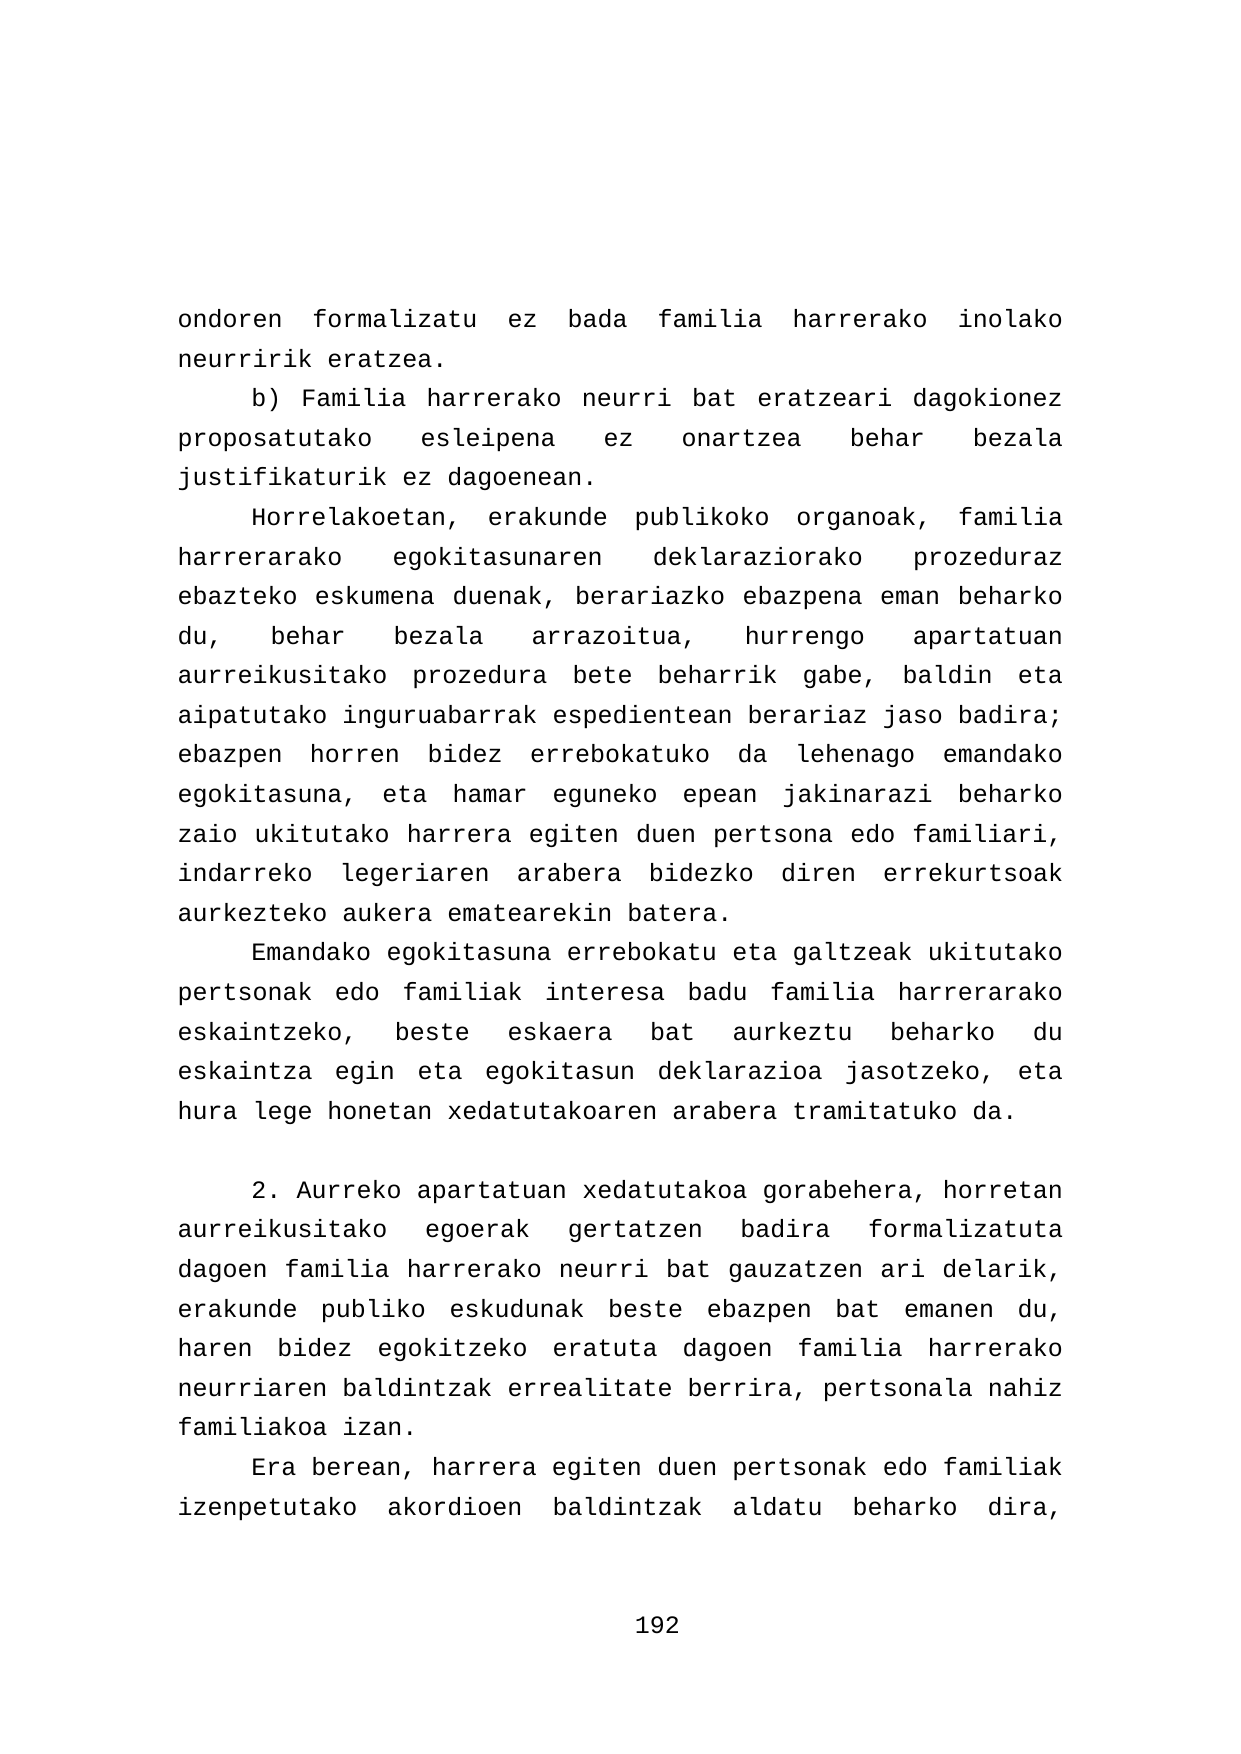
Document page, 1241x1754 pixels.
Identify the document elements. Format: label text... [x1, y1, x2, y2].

text b) Familia harrerako neurri bat eratzeari dagokionez proposatutako esleipena ez onartzea behar bezala justifikaturik ez dagoenean. [177, 374, 1063, 493]
text Emandako egokitasuna errebokatu eta galtzeak ukitutako pertsonak edo familiak interesa badu familia harrerarako eskaintzeko, beste eskaera bat aurkeztu beharko du eskaintza egin eta egokitasun deklarazioa jasotzeko, eta hura lege honetan xedatutakoaren arabera tramitatuko da. [177, 929, 1063, 1127]
text 2. Aurreko apartatuan xedatutakoa gorabehera, horretan aurreikusitako egoerak gertatzen badira formalizatuta dagoen familia harrerako neurri bat gauzatzen ari delarik, erakunde publiko eskudunak beste ebazpen bat emanen du, haren bidez egokitzeko eratuta dagoen familia harrerako neurriaren baldintzak errealitate berrira, pertsonala nahiz familiakoa izan. [177, 1166, 1063, 1443]
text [177, 1443, 1063, 1522]
text Horrelakoetan, erakunde publikoko organoak, familia harrerarako egokitasunaren deklaraziorako prozeduraz ebazteko eskumena duenak, berariazko ebazpena eman beharko du, behar bezala arrazoitua, hurrengo apartatuan aurreikusitako prozedura bete beharrik gabe, baldin eta aipatutako inguruabarrak espedientean berariaz jaso badira; ebazpen horren bidez errebokatuko da lehenago emandako egokitasuna, eta hamar eguneko epean jakinarazi beharko zaio ukitutako harrera egiten duen pertsona edo familiari, indarreko legeriaren arabera bidezko diren errekurtsoak aurkezteko aukera ematearekin batera. [177, 493, 1063, 929]
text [177, 295, 1063, 374]
